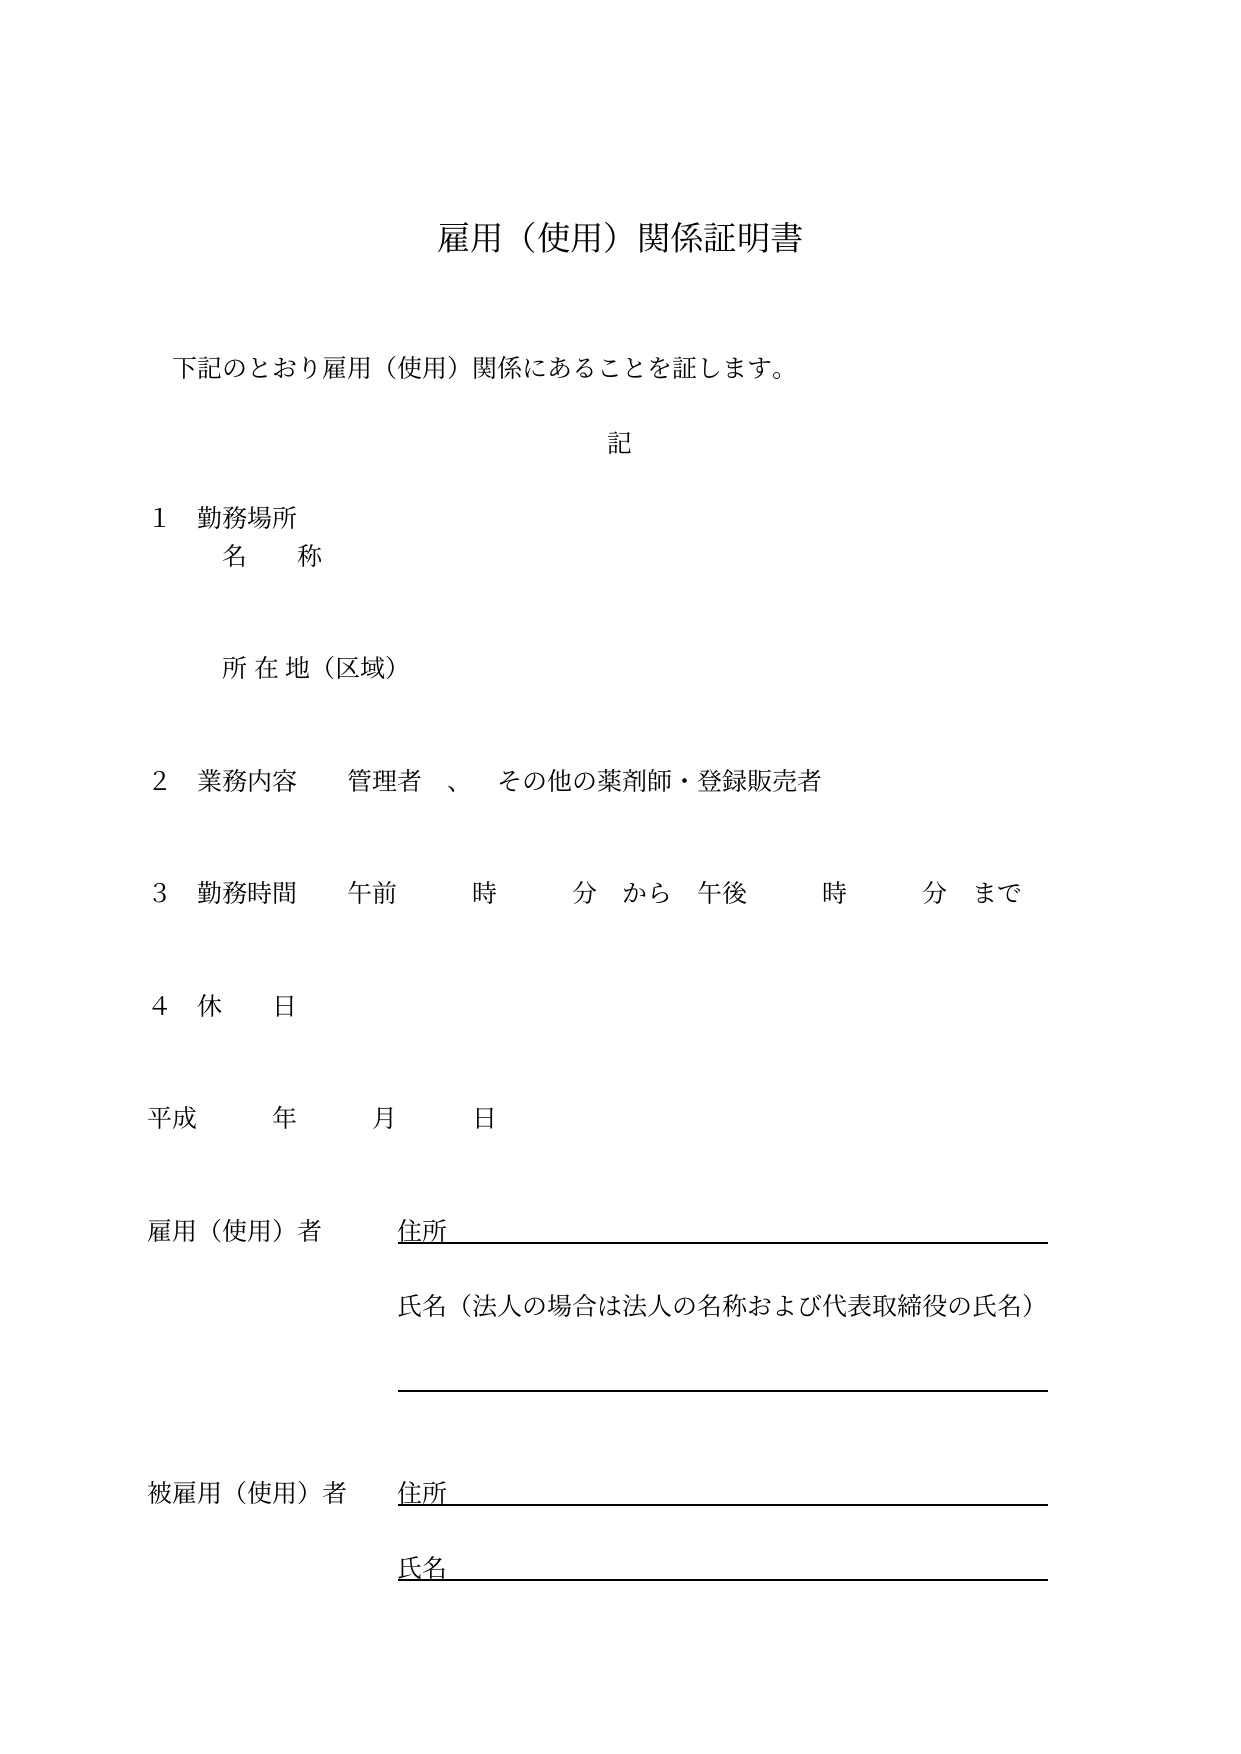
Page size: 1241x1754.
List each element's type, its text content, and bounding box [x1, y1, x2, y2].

text 氏名（法人の場合は法人の名称および代表取締役の氏名） [148, 1286, 1092, 1323]
text ３ 勤務時間 午前 時 分 から 午後 時 分 まで [148, 873, 1092, 911]
text 氏名 [148, 1548, 1092, 1586]
text 所在地（区域） [148, 648, 1092, 686]
text １ 勤務場所 [148, 498, 1092, 536]
text 平成 年 月 日 [148, 1098, 1092, 1136]
text 被雇用（使用）者 住所 [148, 1473, 1092, 1511]
text 雇用（使用）関係証明書 [148, 198, 1092, 273]
text 雇用（使用）者 住所 [148, 1211, 1092, 1248]
text ４ 休 日 [148, 986, 1092, 1023]
text ２ 業務内容 管理者 、 その他の薬剤師・登録販売者 [148, 761, 1092, 798]
text 下記のとおり雇用（使用）関係にあることを証します。 [148, 348, 1092, 386]
text 記 [148, 423, 1092, 461]
text 名 称 [148, 536, 1092, 573]
